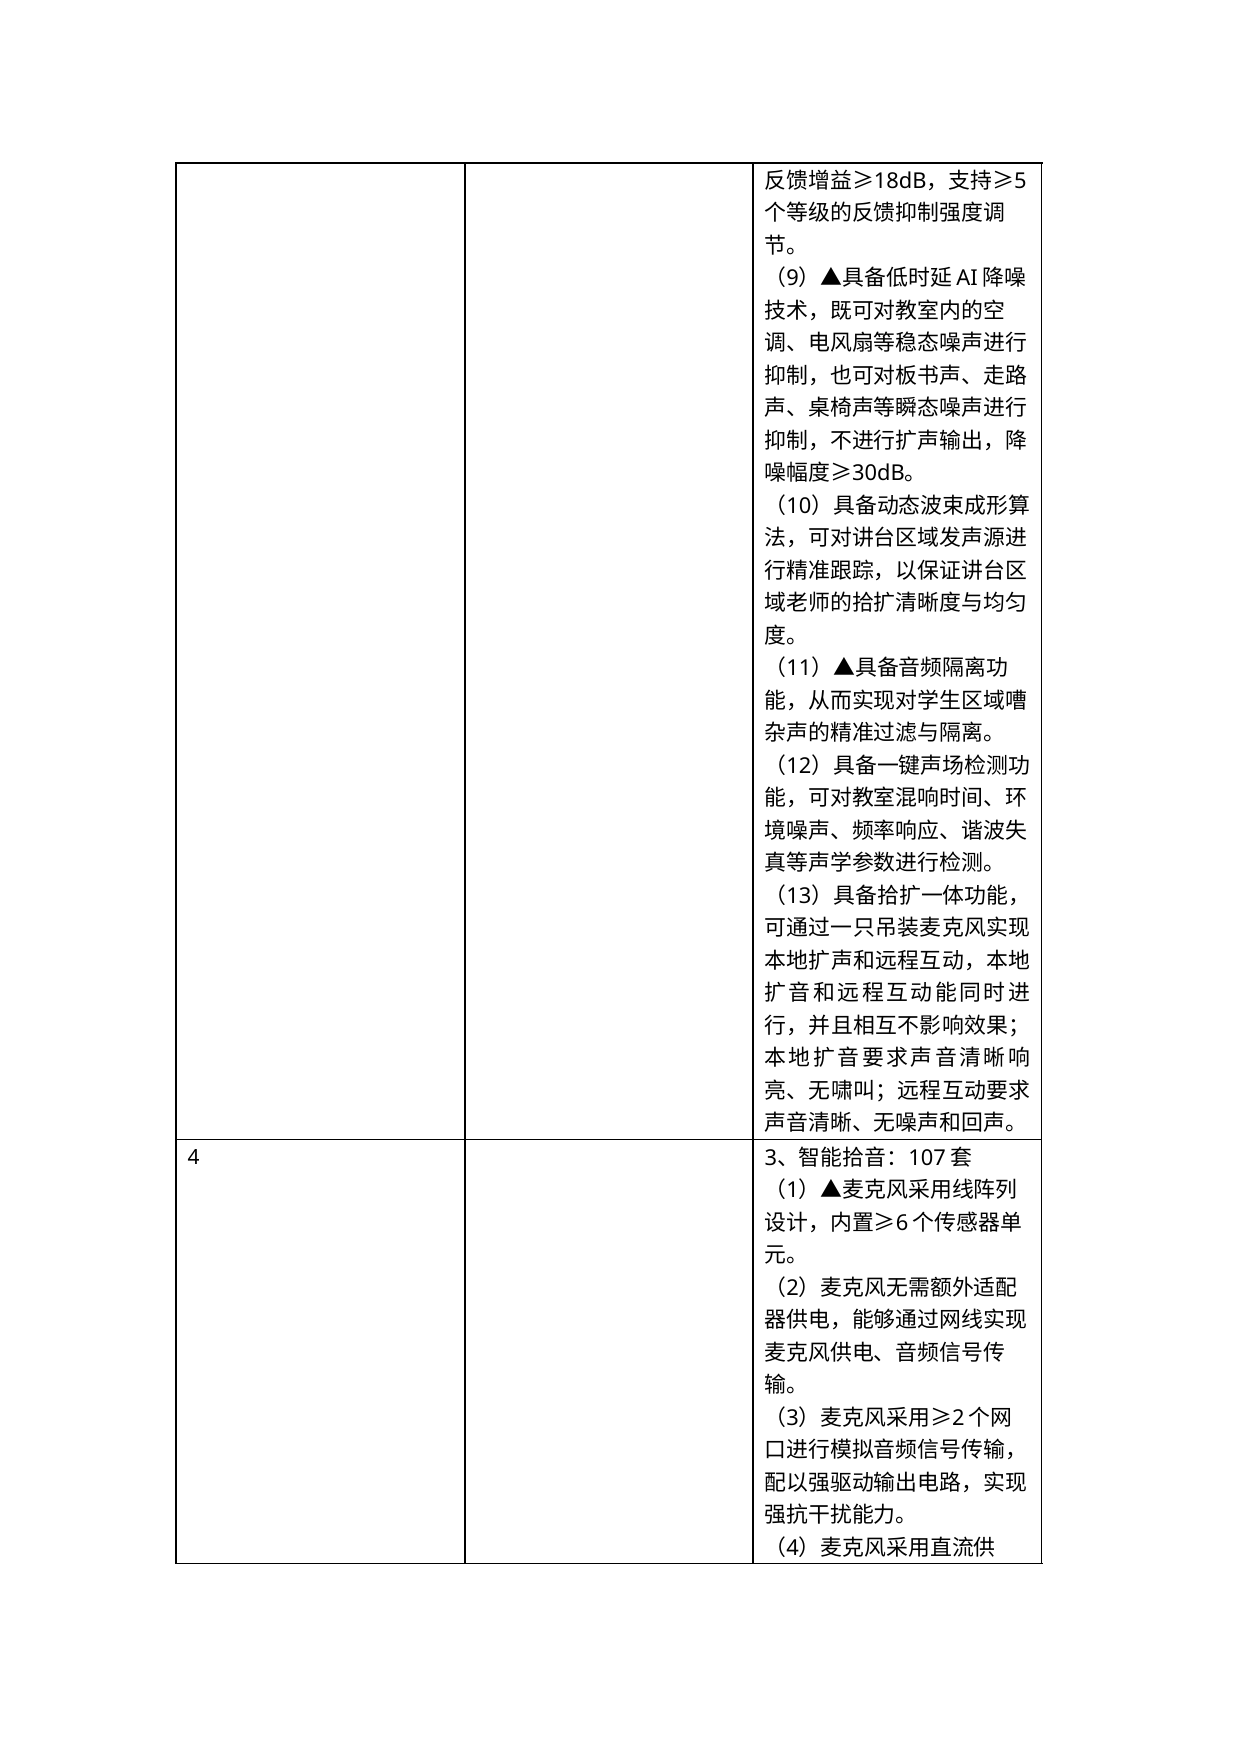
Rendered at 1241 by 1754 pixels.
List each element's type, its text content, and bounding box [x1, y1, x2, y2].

table_cell [466, 1140, 752, 1563]
table_cell 3 [177, 164, 464, 1138]
table_cell 4 [177, 1140, 464, 1563]
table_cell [754, 164, 1041, 1138]
table_cell [466, 164, 752, 1138]
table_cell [754, 1140, 1041, 1563]
